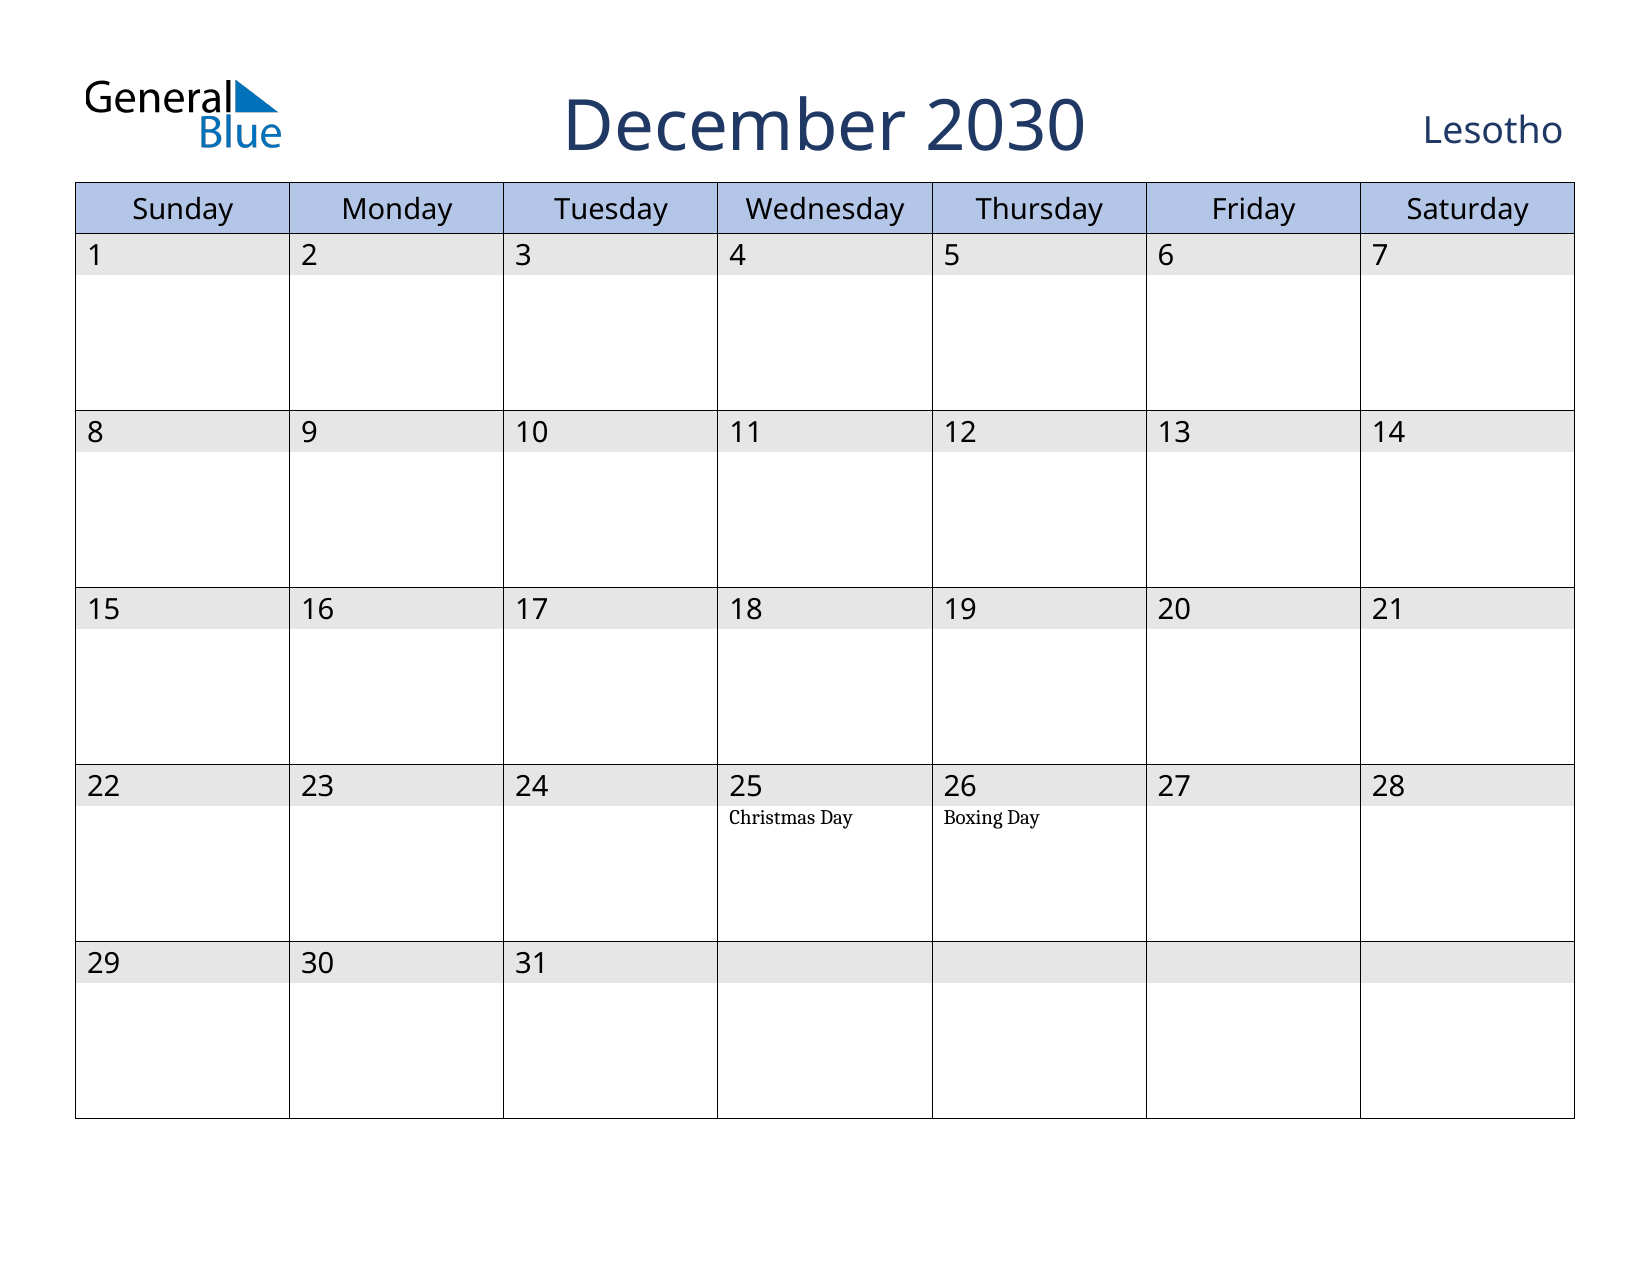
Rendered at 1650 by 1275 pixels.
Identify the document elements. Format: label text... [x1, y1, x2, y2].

table_cell [933, 275, 1146, 410]
table_cell [504, 629, 717, 764]
table_cell Friday [1147, 183, 1360, 233]
table_cell [1147, 452, 1360, 587]
table_cell Sunday [76, 183, 289, 233]
table_cell 10 [504, 411, 717, 452]
table_cell 2 [290, 234, 503, 275]
picture [86, 80, 281, 148]
table_cell [504, 452, 717, 587]
table_header [76, 75, 503, 182]
table_cell 28 [1361, 765, 1574, 806]
table_cell 25 [718, 765, 932, 806]
table_cell [933, 942, 1146, 983]
table_cell [504, 275, 717, 410]
table_cell [290, 983, 503, 1118]
table_cell [1361, 983, 1574, 1118]
table_cell 7 [1361, 234, 1574, 275]
table_cell 27 [1147, 765, 1360, 806]
table_cell 11 [718, 411, 932, 452]
table_cell [933, 452, 1146, 587]
table_cell [290, 629, 503, 764]
table_cell [1361, 806, 1574, 941]
table_cell 18 [718, 588, 932, 629]
table_cell [718, 942, 932, 983]
table_cell 1 [76, 234, 289, 275]
table_cell Boxing Day [933, 806, 1146, 941]
table_cell [76, 983, 289, 1118]
table_cell [718, 275, 932, 410]
table_cell [718, 983, 932, 1118]
table_cell [1361, 275, 1574, 410]
table_header Lesotho [1146, 75, 1574, 182]
table_cell 22 [76, 765, 289, 806]
table_cell 3 [504, 234, 717, 275]
table_cell [1361, 452, 1574, 587]
table_cell 30 [290, 942, 503, 983]
table_cell 14 [1361, 411, 1574, 452]
table_cell 16 [290, 588, 503, 629]
table_cell [1147, 275, 1360, 410]
table_cell 24 [504, 765, 717, 806]
table_cell 29 [76, 942, 289, 983]
table_cell [290, 275, 503, 410]
table_cell 26 [933, 765, 1146, 806]
table_cell [290, 806, 503, 941]
table_cell [76, 629, 289, 764]
table_cell Tuesday [504, 183, 717, 233]
table_cell 12 [933, 411, 1146, 452]
table_cell 15 [76, 588, 289, 629]
table_cell [1361, 942, 1574, 983]
table_cell 5 [933, 234, 1146, 275]
table_cell Thursday [933, 183, 1146, 233]
table_cell [718, 629, 932, 764]
table_cell Saturday [1361, 183, 1574, 233]
table_cell [290, 452, 503, 587]
table_cell 8 [76, 411, 289, 452]
table_cell [76, 806, 289, 941]
table_cell [1147, 806, 1360, 941]
table_cell [76, 452, 289, 587]
table_cell 6 [1147, 234, 1360, 275]
table_cell 20 [1147, 588, 1360, 629]
table_cell 19 [933, 588, 1146, 629]
table_cell 4 [718, 234, 932, 275]
table_cell Wednesday [718, 183, 932, 233]
table_cell Christmas Day [718, 806, 932, 941]
table_cell 9 [290, 411, 503, 452]
table_cell Monday [290, 183, 503, 233]
table_cell [933, 983, 1146, 1118]
table_cell 17 [504, 588, 717, 629]
table_cell [504, 983, 717, 1118]
table_cell [1147, 983, 1360, 1118]
table_cell 13 [1147, 411, 1360, 452]
table_cell [1361, 629, 1574, 764]
table_cell [76, 275, 289, 410]
table_header December 2030 [504, 75, 1146, 182]
table_cell [1147, 629, 1360, 764]
table_cell [504, 806, 717, 941]
table_cell [718, 452, 932, 587]
table_cell [1147, 942, 1360, 983]
table_cell 21 [1361, 588, 1574, 629]
table_cell [933, 629, 1146, 764]
table_cell 23 [290, 765, 503, 806]
table_cell 31 [504, 942, 717, 983]
